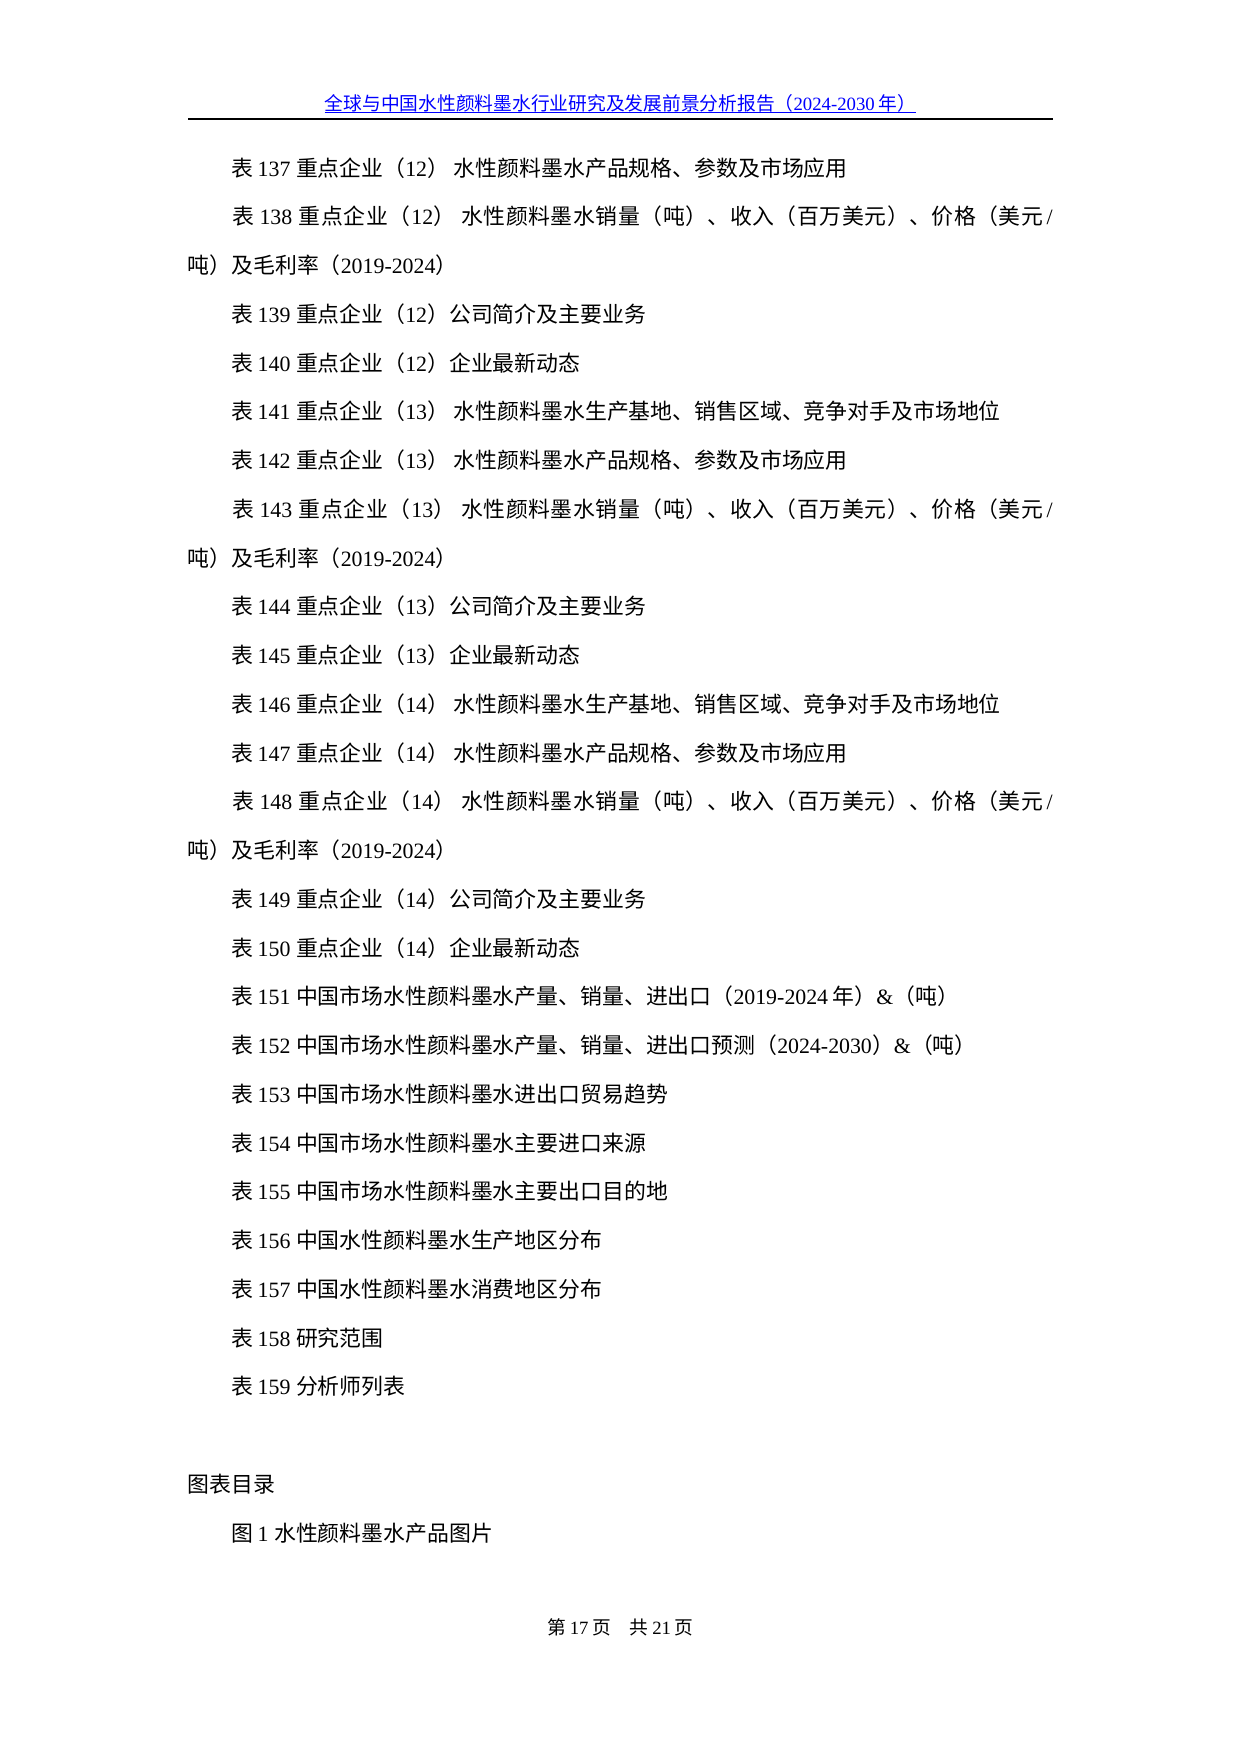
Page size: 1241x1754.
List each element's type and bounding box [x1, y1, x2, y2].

text [187, 150, 1053, 1548]
